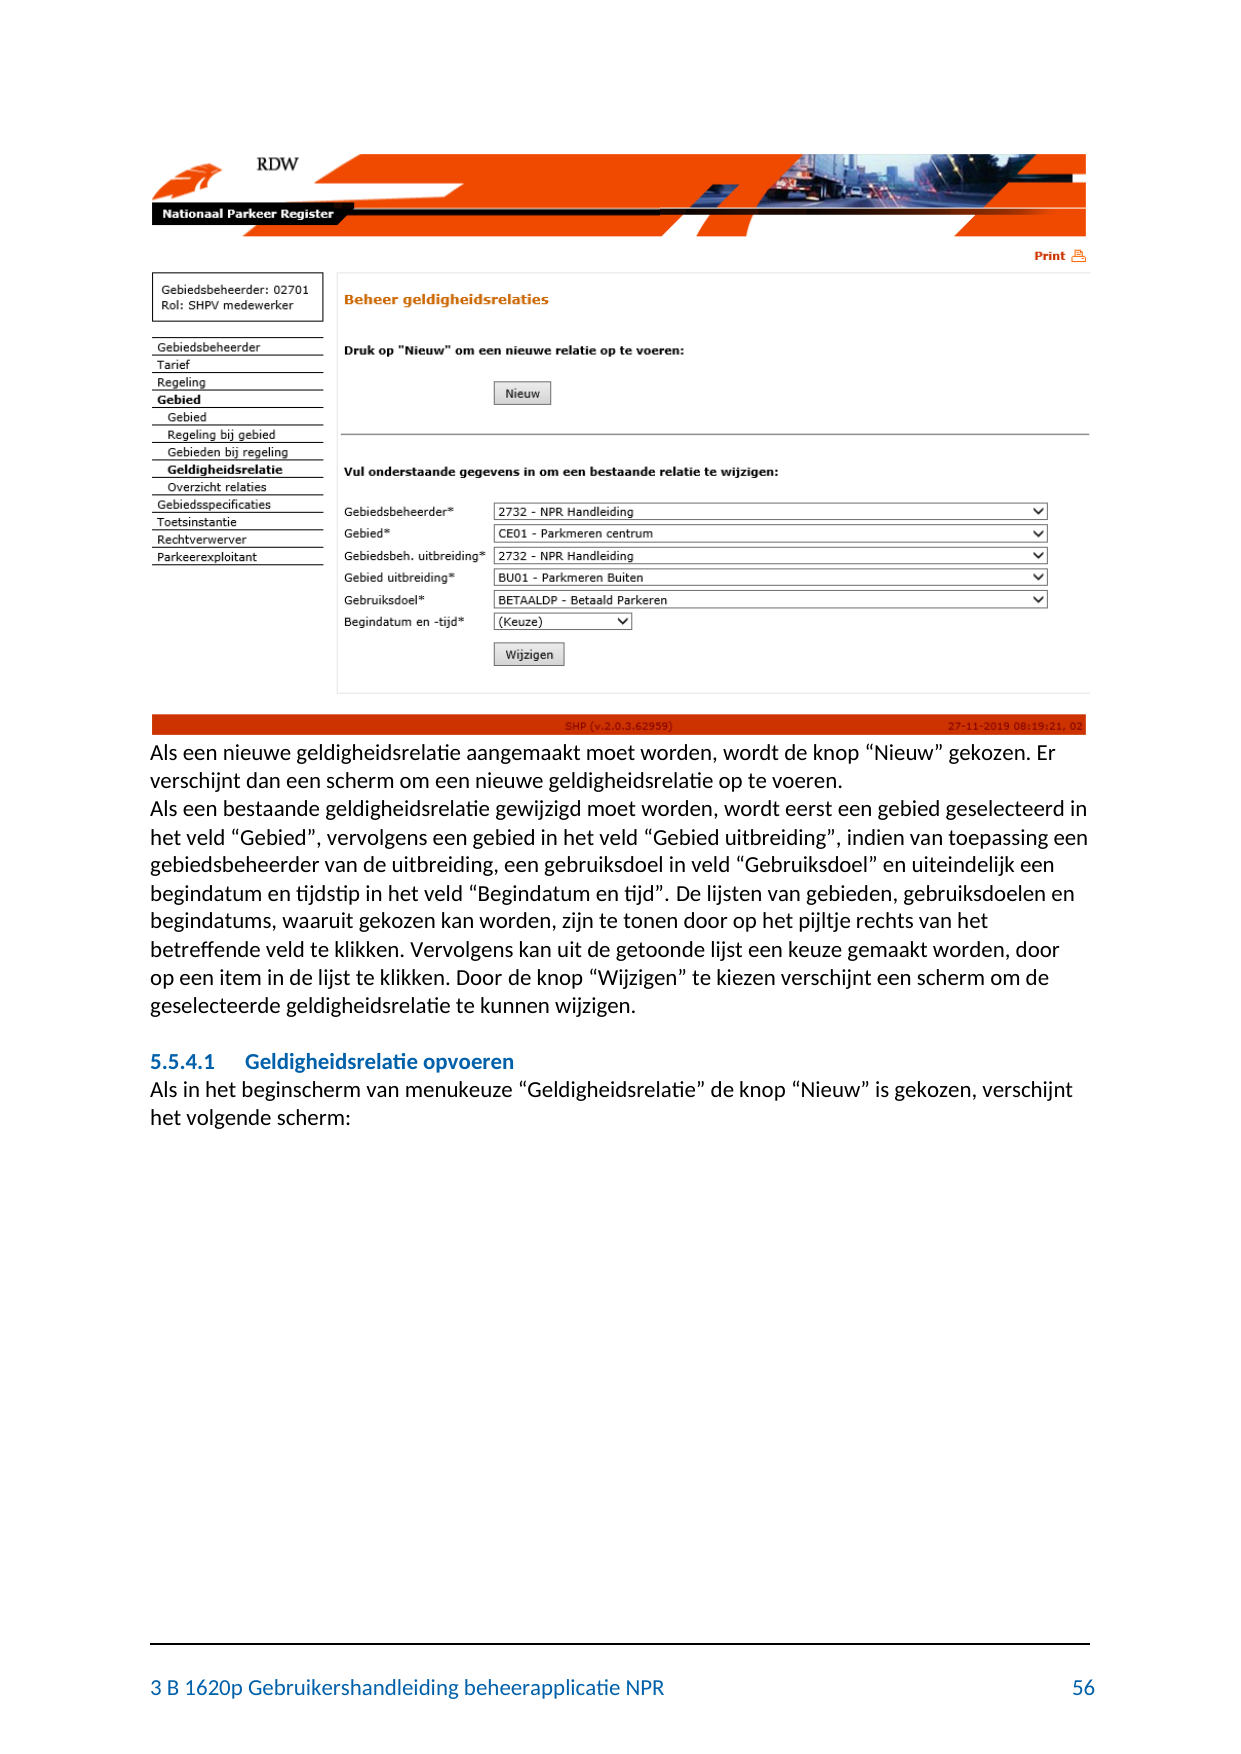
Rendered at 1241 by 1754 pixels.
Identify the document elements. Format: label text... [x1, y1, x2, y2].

text Als een bestaande geldigheidsrelatie gewijzigd moet worden, wordt eerst een gebied geselecteerd in het veld “Gebied”, vervolgens een gebied in het veld “Gebied uitbreiding”, indien van toepassing een gebiedsbeheerder van de uitbreiding, een gebruiksdoel in veld “Gebruiksdoel” en uiteindelijk een begindatum en tijdstip in het veld “Begindatum en tijd”. De lijsten van gebieden, gebruiksdoelen en begindatums, waaruit gekozen kan worden, zijn te tonen door op het pijltje rechts van het betreffende veld te klikken. Vervolgens kan uit de getoonde lijst een keuze gemaakt worden, door op een item in de lijst te klikken. Door de knop “Wijzigen” te kiezen verschijnt een scherm om de geselecteerde geldigheidsrelatie te kunnen wijzigen. [150, 794, 1090, 1019]
subtitle Geldigheidsrelatie opvoeren [150, 1047, 1090, 1075]
text Als een nieuwe geldigheidsrelatie aangemaakt moet worden, wordt de knop “Nieuw” gekozen. Er verschijnt dan een scherm om een nieuwe geldigheidsrelatie op te voeren. [150, 739, 1090, 794]
picture [150, 150, 1091, 739]
text Als in het beginscherm van menukeuze “Geldigheidsrelatie” de knop “Nieuw” is gekozen, verschijnt het volgende scherm: [150, 1075, 1090, 1131]
